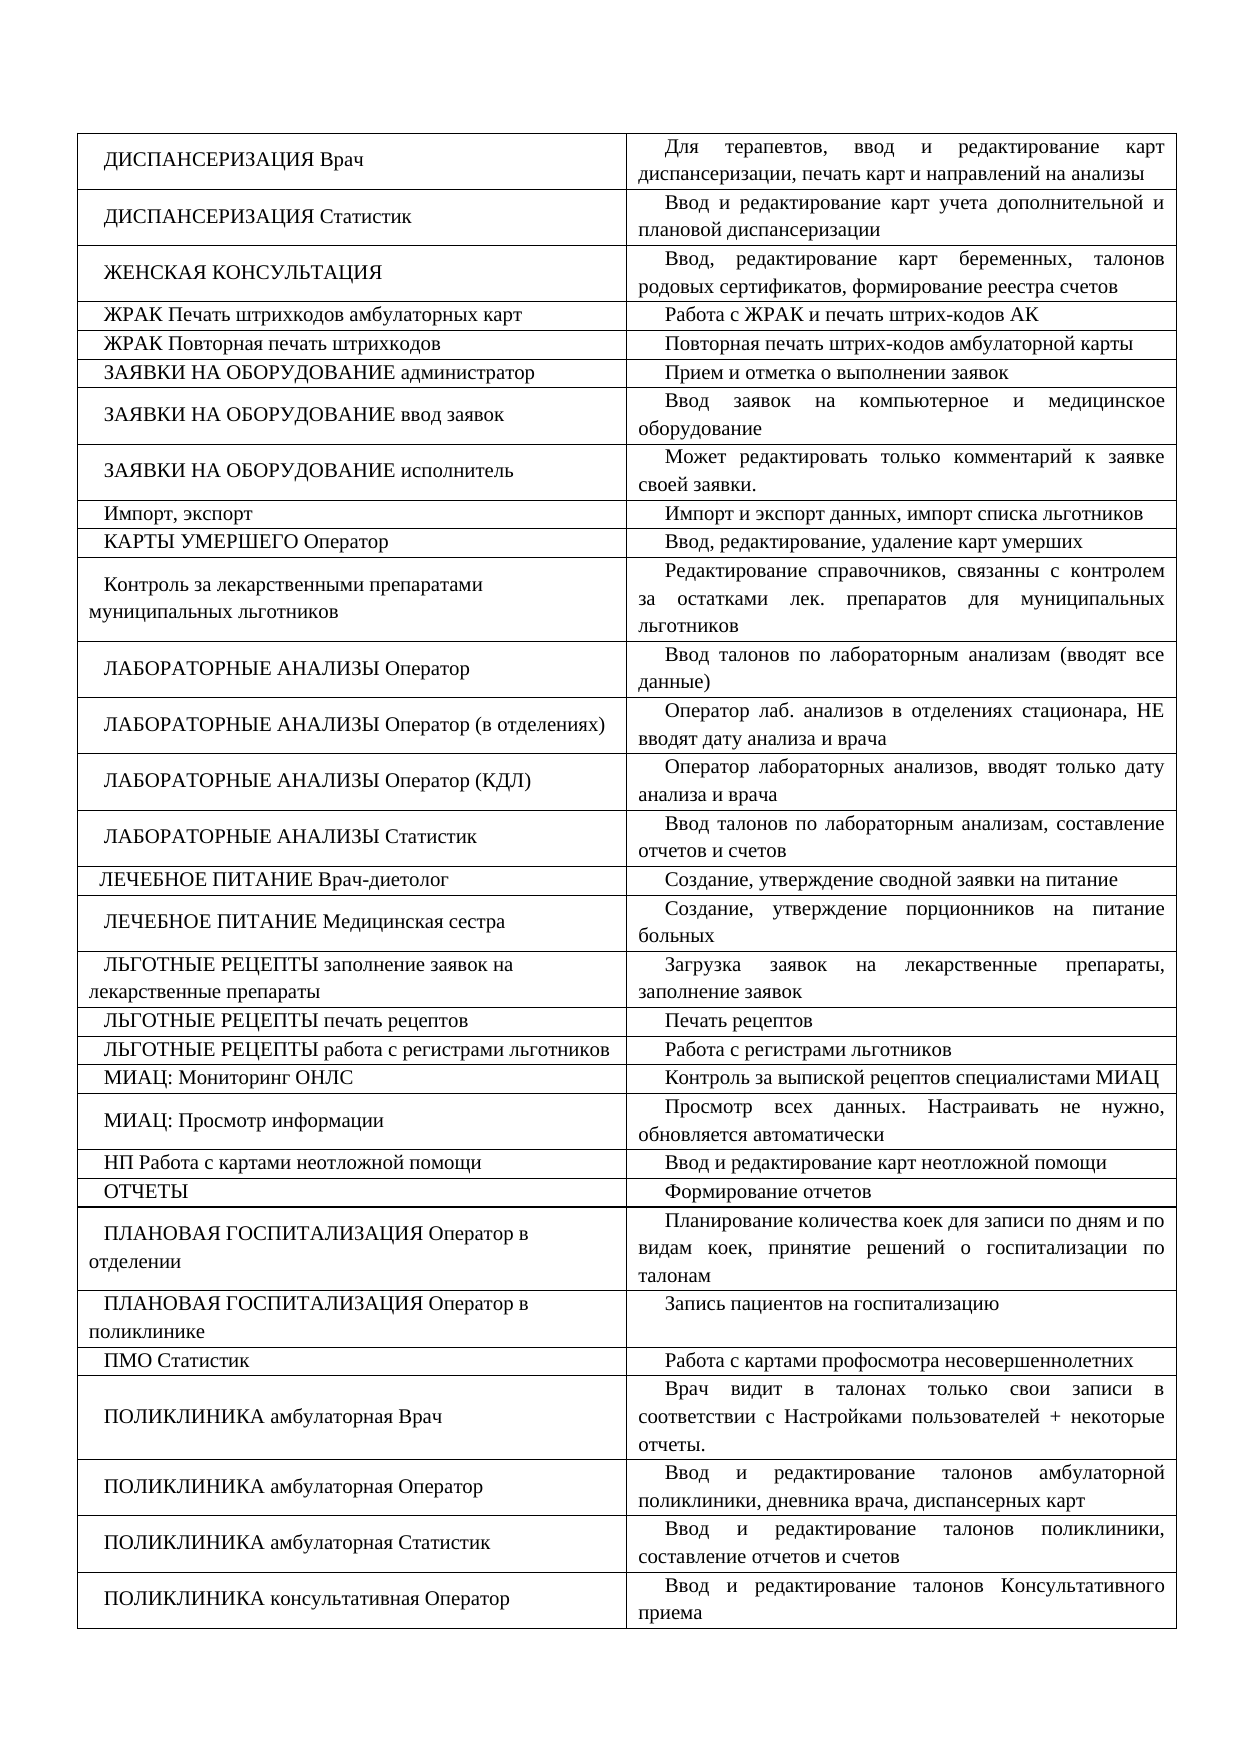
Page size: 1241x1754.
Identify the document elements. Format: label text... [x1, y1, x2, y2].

table_cell ЗАЯВКИ НА ОБОРУДОВАНИЕ исполнитель [78, 445, 626, 500]
table_cell ЛАБОРАТОРНЫЕ АНАЛИЗЫ Статистик [78, 811, 626, 866]
table_cell Ввод и редактирование талонов поликлиники, составление отчетов и счетов [627, 1516, 1176, 1572]
table_cell Оператор лаб. анализов в отделениях стационара, НЕ вводят дату анализа и врача [627, 698, 1176, 753]
table_cell Импорт, экспорт [78, 501, 626, 528]
table_cell КАРТЫ УМЕРШЕГО Оператор [78, 529, 626, 557]
table_cell Ввод, редактирование карт беременных, талонов родовых сертификатов, формирование реестра счетов [627, 246, 1176, 301]
table_cell Формирование отчетов [627, 1179, 1176, 1206]
table_cell Для терапевтов, ввод и редактирование карт диспансеризации, печать карт и направлений на анализы [627, 134, 1176, 189]
table_cell Импорт и экспорт данных, импорт списка льготников [627, 501, 1176, 528]
table_cell Создание, утверждение порционников на питание больных [627, 896, 1176, 951]
table_cell ДИСПАНСЕРИЗАЦИЯ Врач [78, 134, 626, 189]
table_cell ЖЕНСКАЯ КОНСУЛЬТАЦИЯ [78, 246, 626, 301]
table_cell ЛЬГОТНЫЕ РЕЦЕПТЫ печать рецептов [78, 1008, 626, 1036]
table_cell Повторная печать штрих-кодов амбулаторной карты [627, 331, 1176, 358]
table_cell Ввод талонов по лабораторным анализам, составление отчетов и счетов [627, 811, 1176, 866]
table_cell Запись пациентов на госпитализацию [627, 1291, 1176, 1347]
table_cell ЛАБОРАТОРНЫЕ АНАЛИЗЫ Оператор (КДЛ) [78, 754, 626, 809]
table_cell ЛЕЧЕБНОЕ ПИТАНИЕ Врач-диетолог [78, 867, 626, 894]
table_cell Может редактировать только комментарий к заявке своей заявки. [627, 445, 1176, 500]
table_cell ЗАЯВКИ НА ОБОРУДОВАНИЕ администратор [78, 360, 626, 387]
table_cell ПОЛИКЛИНИКА амбулаторная Врач [78, 1376, 626, 1459]
table_cell Просмотр всех данных. Настраивать не нужно, обновляется автоматически [627, 1094, 1176, 1149]
table_cell ПЛАНОВАЯ ГОСПИТАЛИЗАЦИЯ Оператор в поликлинике [78, 1291, 626, 1347]
table_cell Контроль за выпиской рецептов специалистами МИАЦ [627, 1065, 1176, 1093]
table_cell ДИСПАНСЕРИЗАЦИЯ Статистик [78, 190, 626, 245]
table_cell Ввод талонов по лабораторным анализам (вводят все данные) [627, 642, 1176, 697]
table_cell Ввод и редактирование карт учета дополнительной и плановой диспансеризации [627, 190, 1176, 245]
table_cell НП Работа с картами неотложной помощи [78, 1150, 626, 1178]
table_cell Работа с ЖРАК и печать штрих-кодов АК [627, 302, 1176, 330]
table_cell Планирование количества коек для записи по дням и по видам коек, принятие решений о госпитализации по талонам [627, 1208, 1176, 1290]
table_cell Ввод, редактирование, удаление карт умерших [627, 529, 1176, 557]
table_cell ЗАЯВКИ НА ОБОРУДОВАНИЕ ввод заявок [78, 388, 626, 443]
table_cell ПМО Статистик [78, 1348, 626, 1375]
table_cell МИАЦ: Просмотр информации [78, 1094, 626, 1149]
table_cell МИАЦ: Мониторинг ОНЛС [78, 1065, 626, 1093]
table_cell ЛЬГОТНЫЕ РЕЦЕПТЫ заполнение заявок на лекарственные препараты [78, 952, 626, 1007]
table_cell ПОЛИКЛИНИКА амбулаторная Статистик [78, 1516, 626, 1572]
table_cell Работа с регистрами льготников [627, 1037, 1176, 1064]
table_cell ЖРАК Повторная печать штрихкодов [78, 331, 626, 358]
table_cell Оператор лабораторных анализов, вводят только дату анализа и врача [627, 754, 1176, 809]
table_cell ЛАБОРАТОРНЫЕ АНАЛИЗЫ Оператор [78, 642, 626, 697]
table_cell ЛЬГОТНЫЕ РЕЦЕПТЫ работа с регистрами льготников [78, 1037, 626, 1064]
table_cell Печать рецептов [627, 1008, 1176, 1036]
table_cell Ввод и редактирование талонов амбулаторной поликлиники, дневника врача, диспансерных карт [627, 1460, 1176, 1515]
table_cell ОТЧЕТЫ [78, 1179, 626, 1206]
table_cell ПОЛИКЛИНИКА консультативная Оператор [78, 1573, 626, 1628]
table_cell Прием и отметка о выполнении заявок [627, 360, 1176, 387]
table_cell Контроль за лекарственными препаратами муниципальных льготников [78, 558, 626, 641]
table_cell Создание, утверждение сводной заявки на питание [627, 867, 1176, 894]
table_cell Редактирование справочников, связанны с контролем за остатками лек. препаратов для муниципальных льготников [627, 558, 1176, 641]
table_cell ЛЕЧЕБНОЕ ПИТАНИЕ Медицинская сестра [78, 896, 626, 951]
table_cell ПЛАНОВАЯ ГОСПИТАЛИЗАЦИЯ Оператор в отделении [78, 1208, 626, 1290]
table_cell ЛАБОРАТОРНЫЕ АНАЛИЗЫ Оператор (в отделениях) [78, 698, 626, 753]
table_cell Ввод и редактирование карт неотложной помощи [627, 1150, 1176, 1178]
table_cell ПОЛИКЛИНИКА амбулаторная Оператор [78, 1460, 626, 1515]
table_cell Ввод заявок на компьютерное и медицинское оборудование [627, 388, 1176, 443]
table_cell Работа с картами профосмотра несовершеннолетних [627, 1348, 1176, 1375]
table_cell Ввод и редактирование талонов Консультативного приема [627, 1573, 1176, 1628]
table_cell Врач видит в талонах только свои записи в соответствии с Настройками пользователей + некоторые отчеты. [627, 1376, 1176, 1459]
table_cell ЖРАК Печать штрихкодов амбулаторных карт [78, 302, 626, 330]
table_cell Загрузка заявок на лекарственные препараты, заполнение заявок [627, 952, 1176, 1007]
